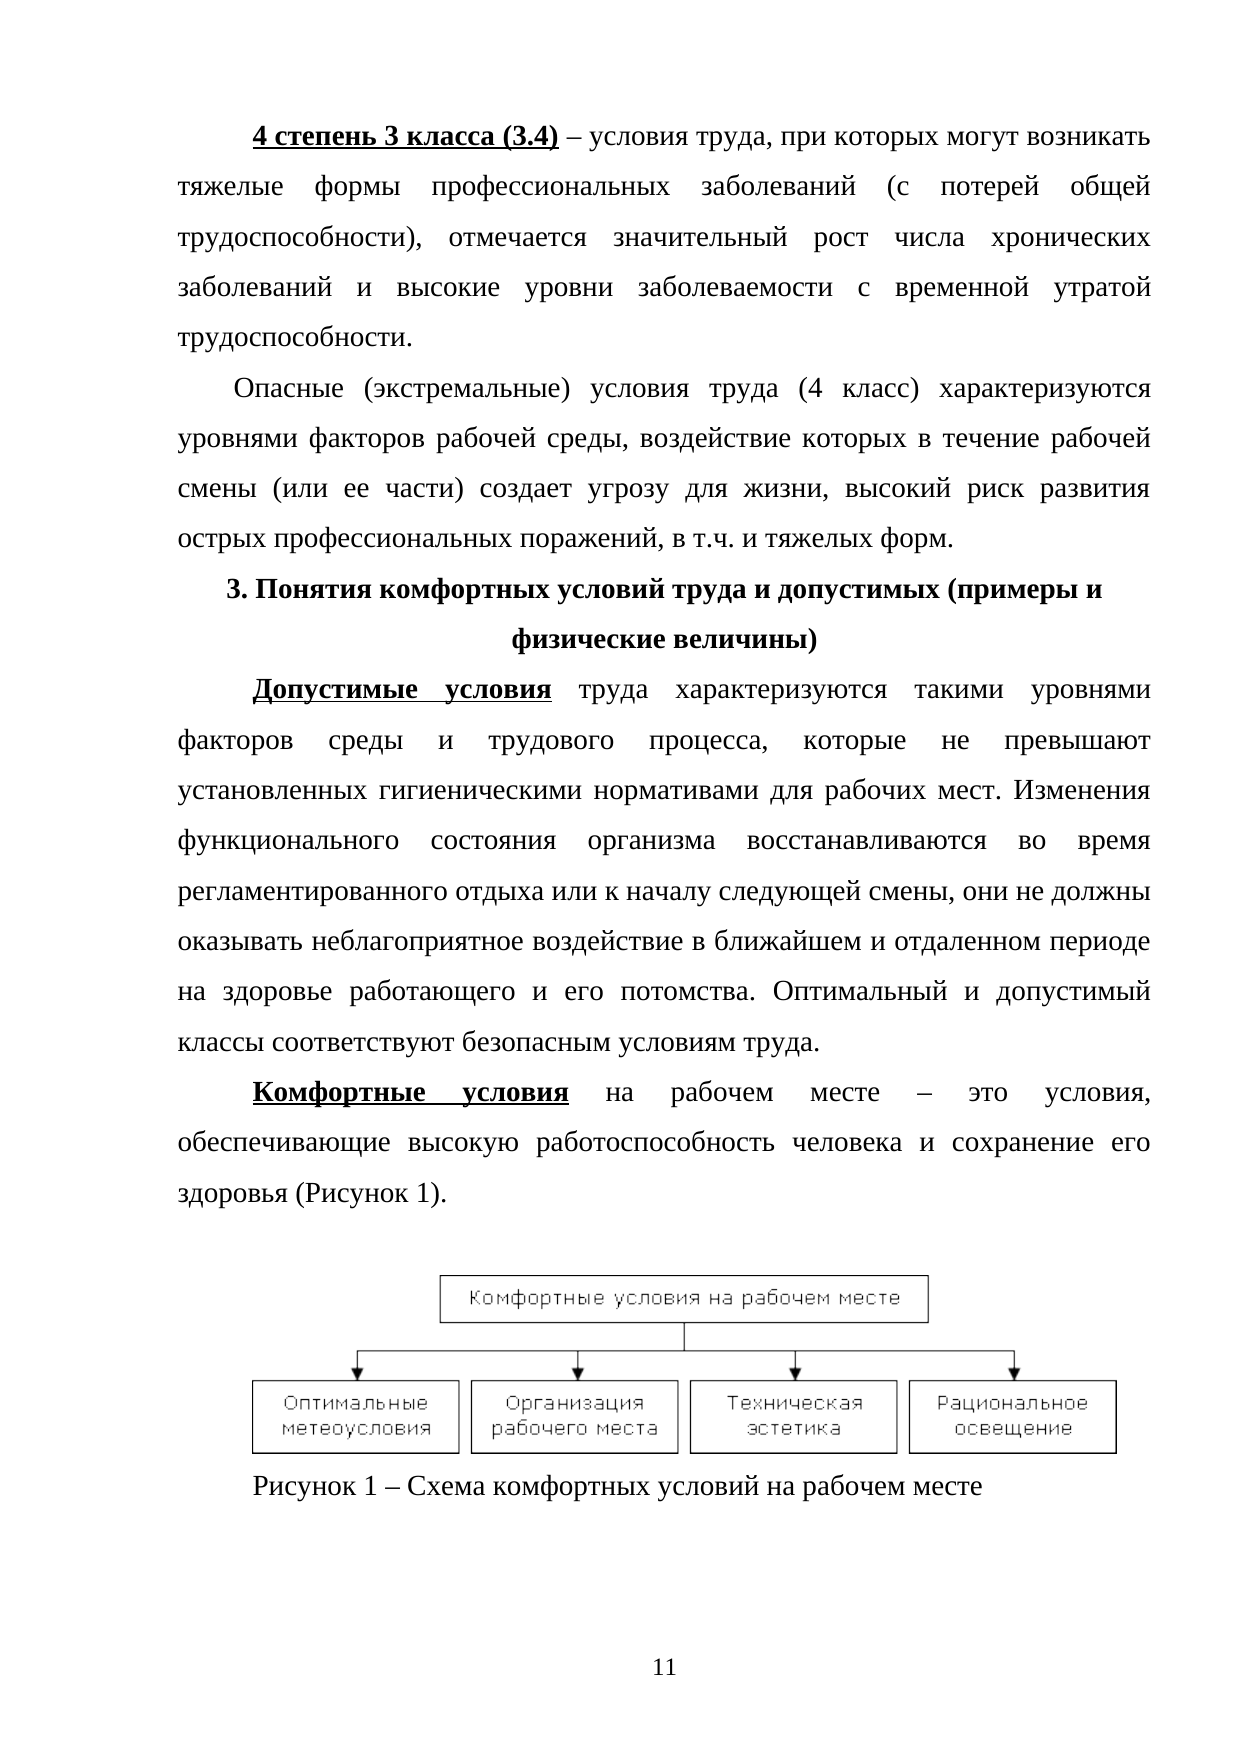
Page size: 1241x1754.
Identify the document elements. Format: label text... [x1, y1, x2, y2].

text 4 степень 3 класса (3.4) – условия труда, при которых могут возникать тяжелые формы профессиональных заболеваний (с потерей общей трудоспособности), отмечается значительный рост числа хронических заболеваний и высокие уровни заболеваемости с временной утратой трудоспособности. [177, 118, 1152, 353]
text Рисунок 1 – Схема комфортных условий на рабочем месте [177, 1468, 1136, 1501]
text Опасные (экстремальные) условия труда (4 класс) характеризуются уровнями факторов рабочей среды, воздействие которых в течение рабочей смены (или ее части) создает угрозу для жизни, высокий риск развития острых профессиональных поражений, в т.ч. и тяжелых форм. [177, 370, 1152, 554]
text Комфортные условия на рабочем месте – это условия, обеспечивающие высокую работоспособность человека и сохранение его здоровья (Рисунок 1). [177, 1074, 1152, 1208]
text Допустимые условия труда характеризуются такими уровнями факторов среды и трудового процесса, которые не превышают установленных гигиеническими нормативами для рабочих мест. Изменения функционального состояния организма восстанавливаются во время регламентированного отдыха или к началу следующей смены, они не должны оказывать неблагоприятное воздействие в ближайшем и отдаленном периоде на здоровье работающего и его потомства. Оптимальный и допустимый классы соответствуют безопасным условиям труда. [177, 672, 1152, 1057]
text 3. Понятия комфортных условий труда и допустимых (примеры и физические величины) [177, 571, 1152, 655]
picture [252, 1275, 1117, 1454]
